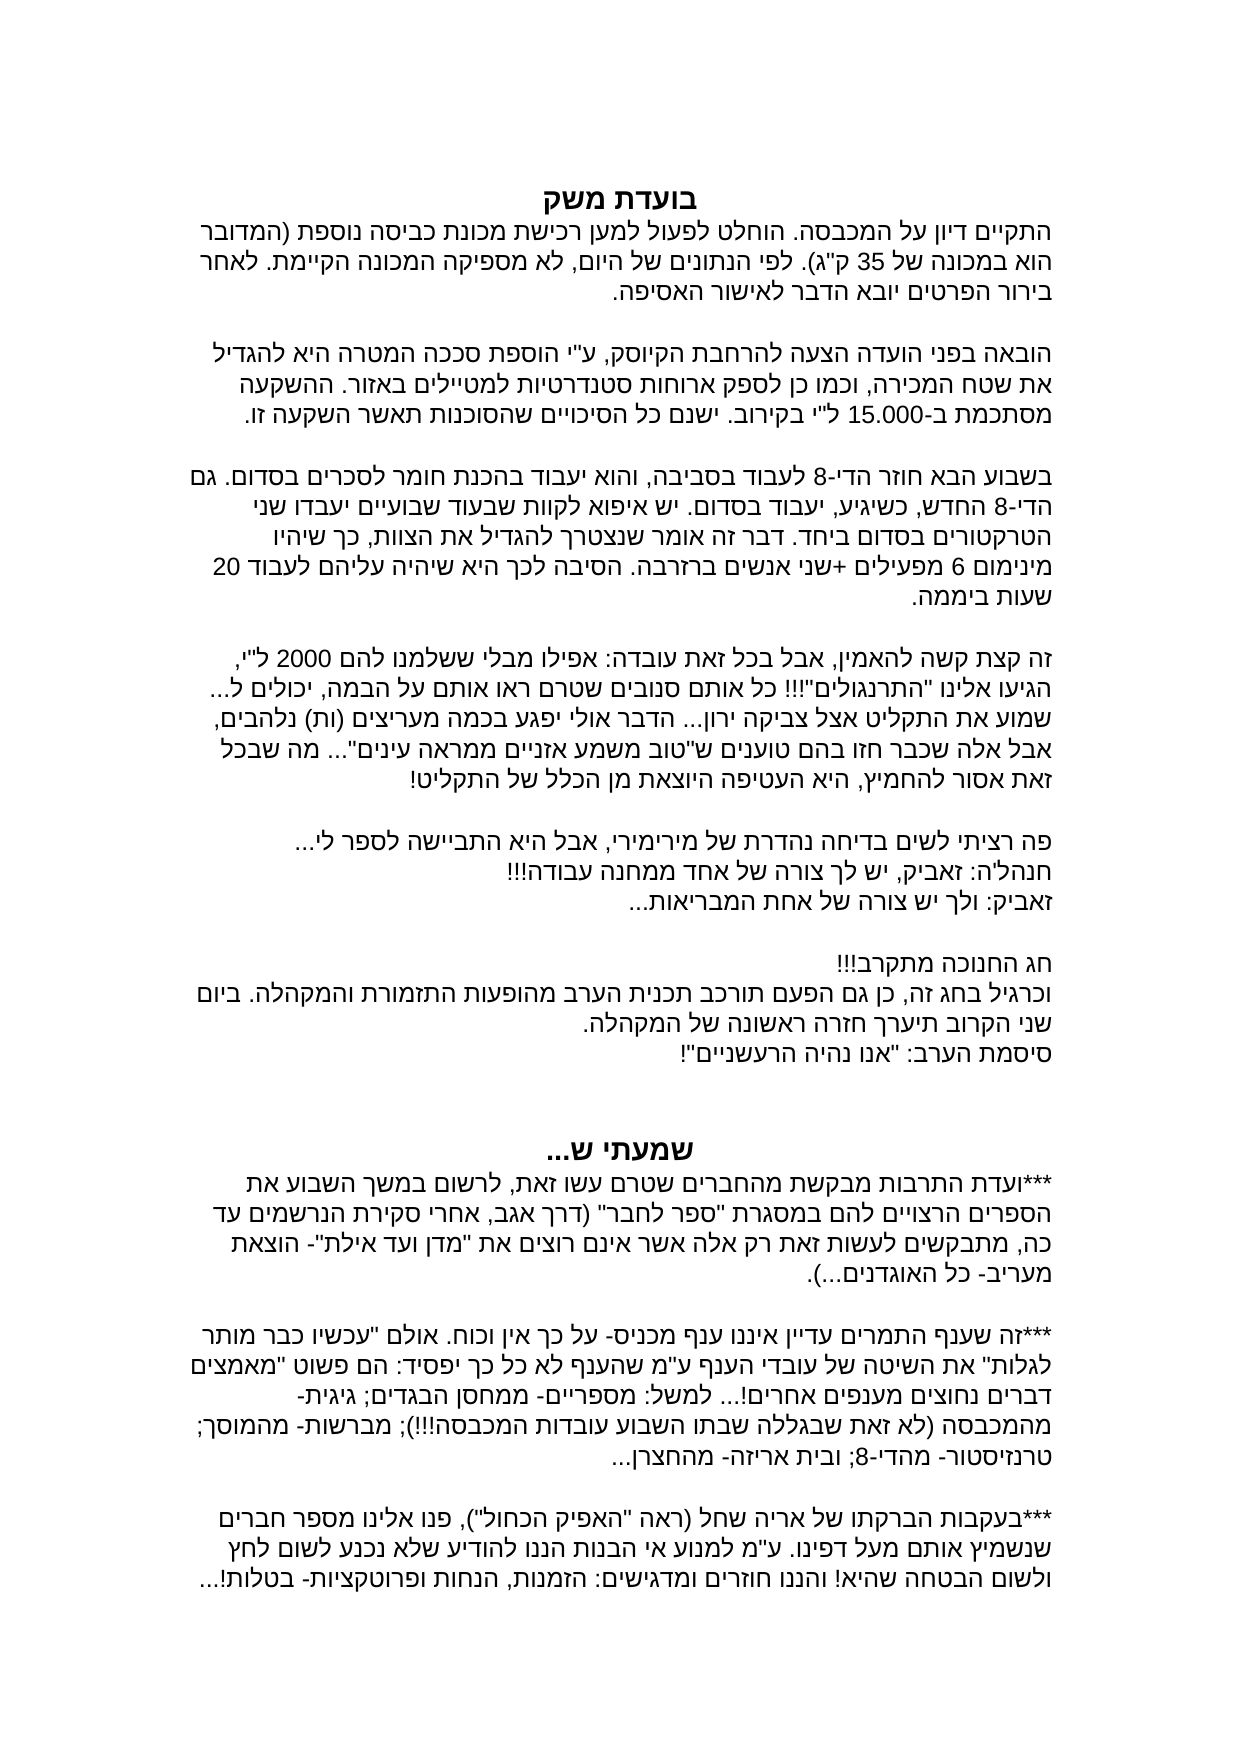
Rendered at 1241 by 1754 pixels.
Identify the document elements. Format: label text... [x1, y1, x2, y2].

text בשבוע הבא חוזר הדי-8 לעבוד בסביבה, והוא יעבוד בהכנת חומר לסכרים בסדום. גם הדי-8 החדש, כשיגיע, יעבוד בסדום. יש איפוא לקוות שבעוד שבועיים יעבדו שני הטרקטורים בסדום ביחד. דבר זה אומר שנצטרך להגדיל את הצוות, כך שיהיו מינימום 6 מפעילים +שני אנשים ברזרבה. הסיבה לכך היא שיהיה עליהם לעבוד 20 שעות ביממה. [187, 462, 1053, 611]
text הובאה בפני הועדה הצעה להרחבת הקיוסק, ע"י הוספת סככה המטרה היא להגדיל את שטח המכירה, וכמו כן לספק ארוחות סטנדרטיות למטיילים באזור. ההשקעה מסתכמת ב-15.000 ל"י בקירוב. ישנם כל הסיכויים שהסוכנות תאשר השקעה זו. [187, 339, 1053, 428]
text התקיים דיון על המכבסה. הוחלט לפעול למען רכישת מכונת כביסה נוספת (המדובר הוא במכונה של 35 ק"ג). לפי הנתונים של היום, לא מספיקה המכונה הקיימת. לאחר בירור הפרטים יובא הדבר לאישור האסיפה. [187, 217, 1053, 306]
text חנהל'ה: זאביק, יש לך צורה של אחד ממחנה עבודה!!! [187, 857, 1053, 886]
text בועדת משק [187, 182, 1053, 216]
text פה רציתי לשים בדיחה נהדרת של מירימירי, אבל היא התביישה לספר לי... [187, 827, 1053, 856]
text ***בעקבות הברקתו של אריה שחל (ראה "האפיק הכחול"), פנו אלינו מספר חברים שנשמיץ אותם מעל דפינו. ע"מ למנוע אי הבנות הננו להודיע שלא נכנע לשום לחץ ולשום הבטחה שהיא! והננו חוזרים ומדגישים: הזמנות, הנחות ופרוטקציות- בטלות!... [187, 1503, 1053, 1592]
text סיסמת הערב: "אנו נהיה הרעשניים"! [187, 1039, 1053, 1068]
text זה קצת קשה להאמין, אבל בכל זאת עובדה: אפילו מבלי ששלמנו להם 2000 ל"י, הגיעו אלינו "התרנגולים"!!! כל אותם סנובים שטרם ראו אותם על הבמה, יכולים ל...שמוע את התקליט אצל צביקה ירון... הדבר אולי יפגע בכמה מעריצים (ות) נלהבים, אבל אלה שכבר חזו בהם טוענים ש"טוב משמע אזניים ממראה עינים"... מה שבכל זאת אסור להחמיץ, היא העטיפה היוצאת מן הכלל של התקליט! [187, 644, 1053, 793]
text וכרגיל בחג זה, כן גם הפעם תורכב תכנית הערב מהופעות התזמורת והמקהלה. ביום שני הקרוב תיערך חזרה ראשונה של המקהלה. [187, 979, 1053, 1038]
text ***ועדת התרבות מבקשת מהחברים שטרם עשו זאת, לרשום במשך השבוע את הספרים הרצויים להם במסגרת "ספר לחבר" (דרך אגב, אחרי סקירת הנרשמים עד כה, מתבקשים לעשות זאת רק אלה אשר אינם רוצים את "מדן ועד אילת"- הוצאת מעריב- כל האוגדנים...). [187, 1169, 1053, 1288]
text זאביק: ולך יש צורה של אחת המבריאות... [187, 887, 1053, 916]
text חג החנוכה מתקרב!!! [187, 949, 1053, 978]
text שמעתי ש... [187, 1133, 1053, 1167]
text ***זה שענף התמרים עדיין איננו ענף מכניס- על כך אין וכוח. אולם "עכשיו כבר מותר לגלות" את השיטה של עובדי הענף ע"מ שהענף לא כל כך יפסיד: הם פשוט "מאמצים דברים נחוצים מענפים אחרים!... למשל: מספריים- ממחסן הבגדים; גיגית- מהמכבסה (לא זאת שבגללה שבתו השבוע עובדות המכבסה!!!); מברשות- מהמוסך; טרנזיסטור- מהדי-8; ובית אריזה- מהחצרן... [187, 1321, 1053, 1470]
